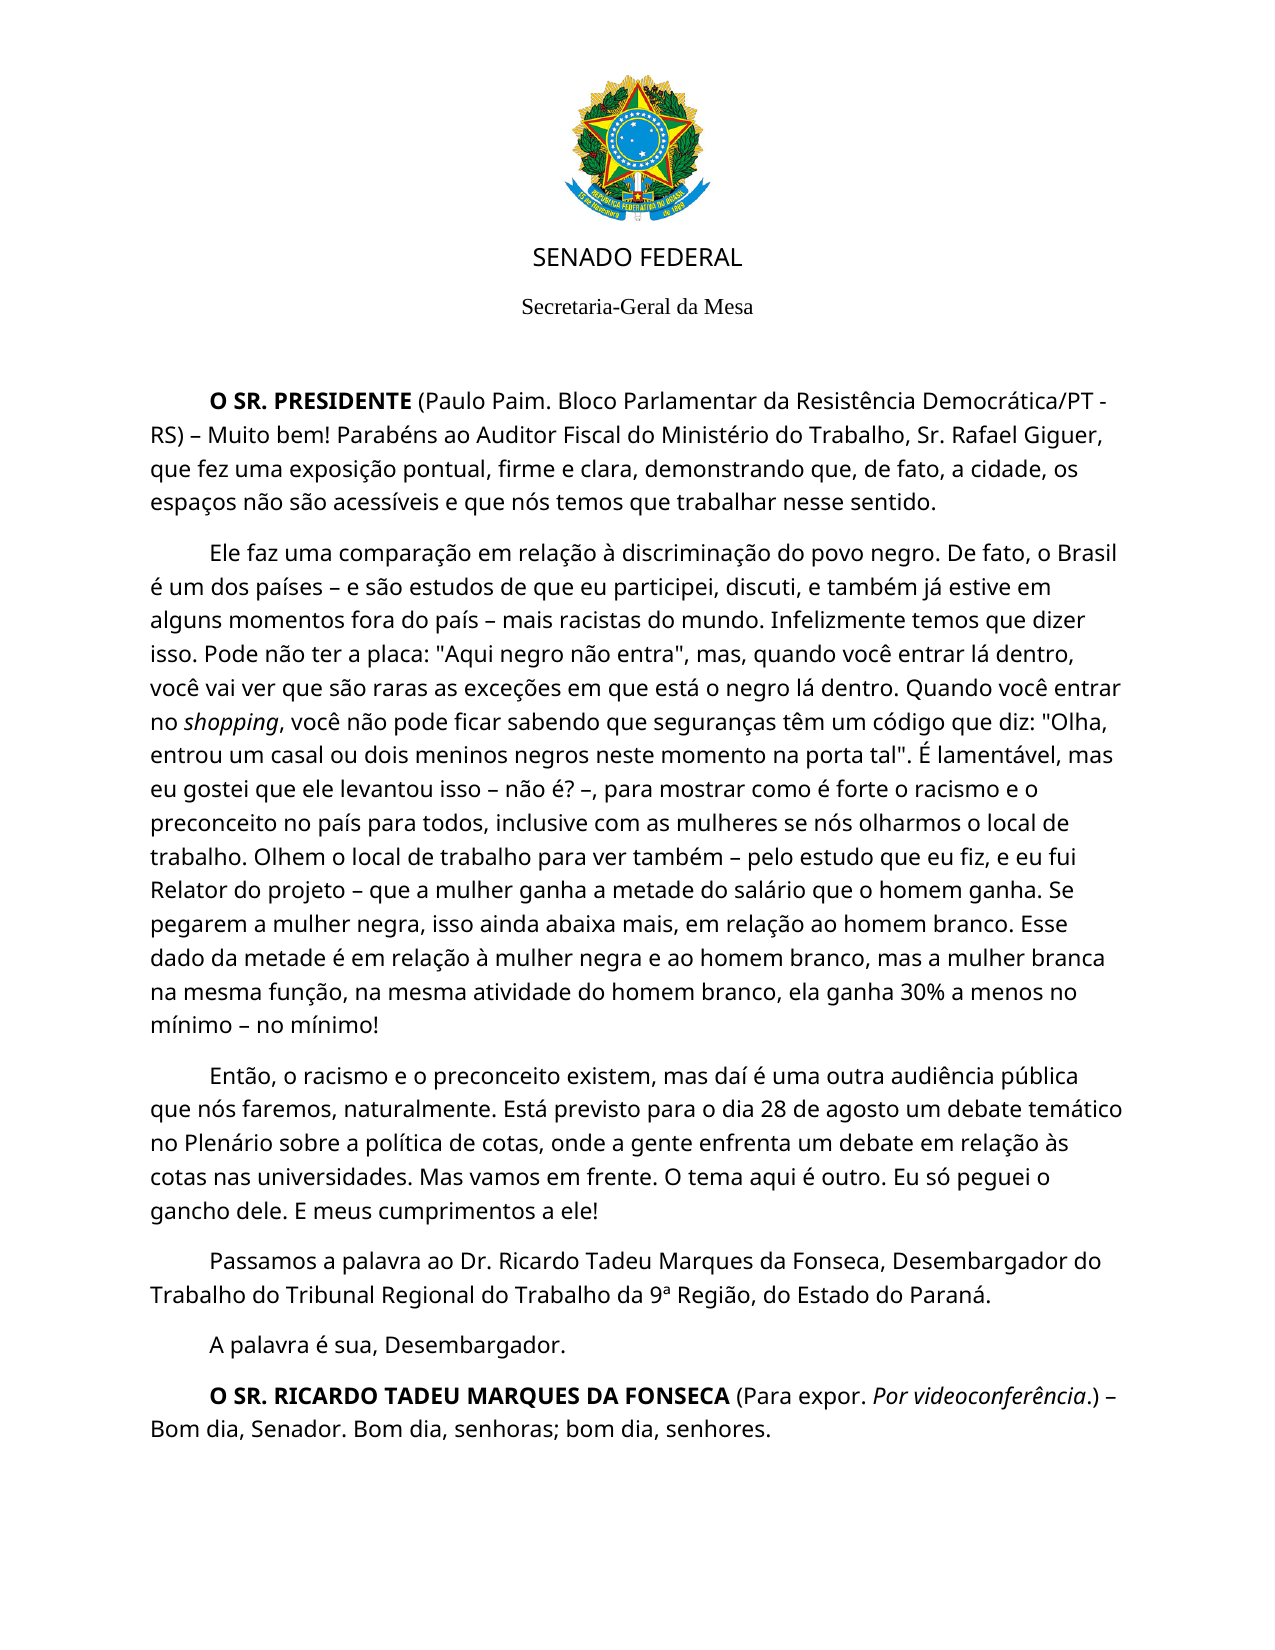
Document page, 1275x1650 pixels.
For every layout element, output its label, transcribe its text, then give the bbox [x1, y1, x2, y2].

text O SR. RICARDO TADEU MARQUES DA FONSECA (Para expor. Por videoconferência.) – Bom dia, Senador. Bom dia, senhoras; bom dia, senhores. [150, 1379, 1125, 1444]
text O SR. PRESIDENTE (Paulo Paim. Bloco Parlamentar da Resistência Democrática/PT - RS) – Muito bem! Parabéns ao Auditor Fiscal do Ministério do Trabalho, Sr. Rafael Giguer, que fez uma exposição pontual, firme e clara, demonstrando que, de fato, a cidade, os espaços não são acessíveis e que nós temos que trabalhar nesse sentido. [150, 385, 1125, 517]
text Ele faz uma comparação em relação à discriminação do povo negro. De fato, o Brasil é um dos países – e são estudos de que eu participei, discuti, e também já estive em alguns momentos fora do país – mais racistas do mundo. Infelizmente temos que dizer isso. Pode não ter a placa: "Aqui negro não entra", mas, quando você entrar lá dentro, você vai ver que são raras as exceções em que está o negro lá dentro. Quando você entrar no shopping, você não pode ficar sabendo que seguranças têm um código que diz: "Olha, entrou um casal ou dois meninos negros neste momento na porta tal". É lamentável, mas eu gostei que ele levantou isso – não é? –, para mostrar como é forte o racismo e o preconceito no país para todos, inclusive com as mulheres se nós olharmos o local de trabalho. Olhem o local de trabalho para ver também – pelo estudo que eu fiz, e eu fui Relator do projeto – que a mulher ganha a metade do salário que o homem ganha. Se pegarem a mulher negra, isso ainda abaixa mais, em relação ao homem branco. Esse dado da metade é em relação à mulher negra e ao homem branco, mas a mulher branca na mesma função, na mesma atividade do homem branco, ela ganha 30% a menos no mínimo – no mínimo! [150, 537, 1125, 1040]
text Passamos a palavra ao Dr. Ricardo Tadeu Marques da Fonseca, Desembargador do Trabalho do Tribunal Regional do Trabalho da 9ª Região, do Estado do Paraná. [150, 1245, 1125, 1310]
picture [564, 75, 711, 221]
text A palavra é sua, Desembargador. [150, 1329, 1125, 1360]
text Então, o racismo e o preconceito existem, mas daí é uma outra audiência pública que nós faremos, naturalmente. Está previsto para o dia 28 de agosto um debate temático no Plenário sobre a política de cotas, onde a gente enfrenta um debate em relação às cotas nas universidades. Mas vamos em frente. O tema aqui é outro. Eu só peguei o gancho dele. E meus cumprimentos a ele! [150, 1059, 1125, 1226]
